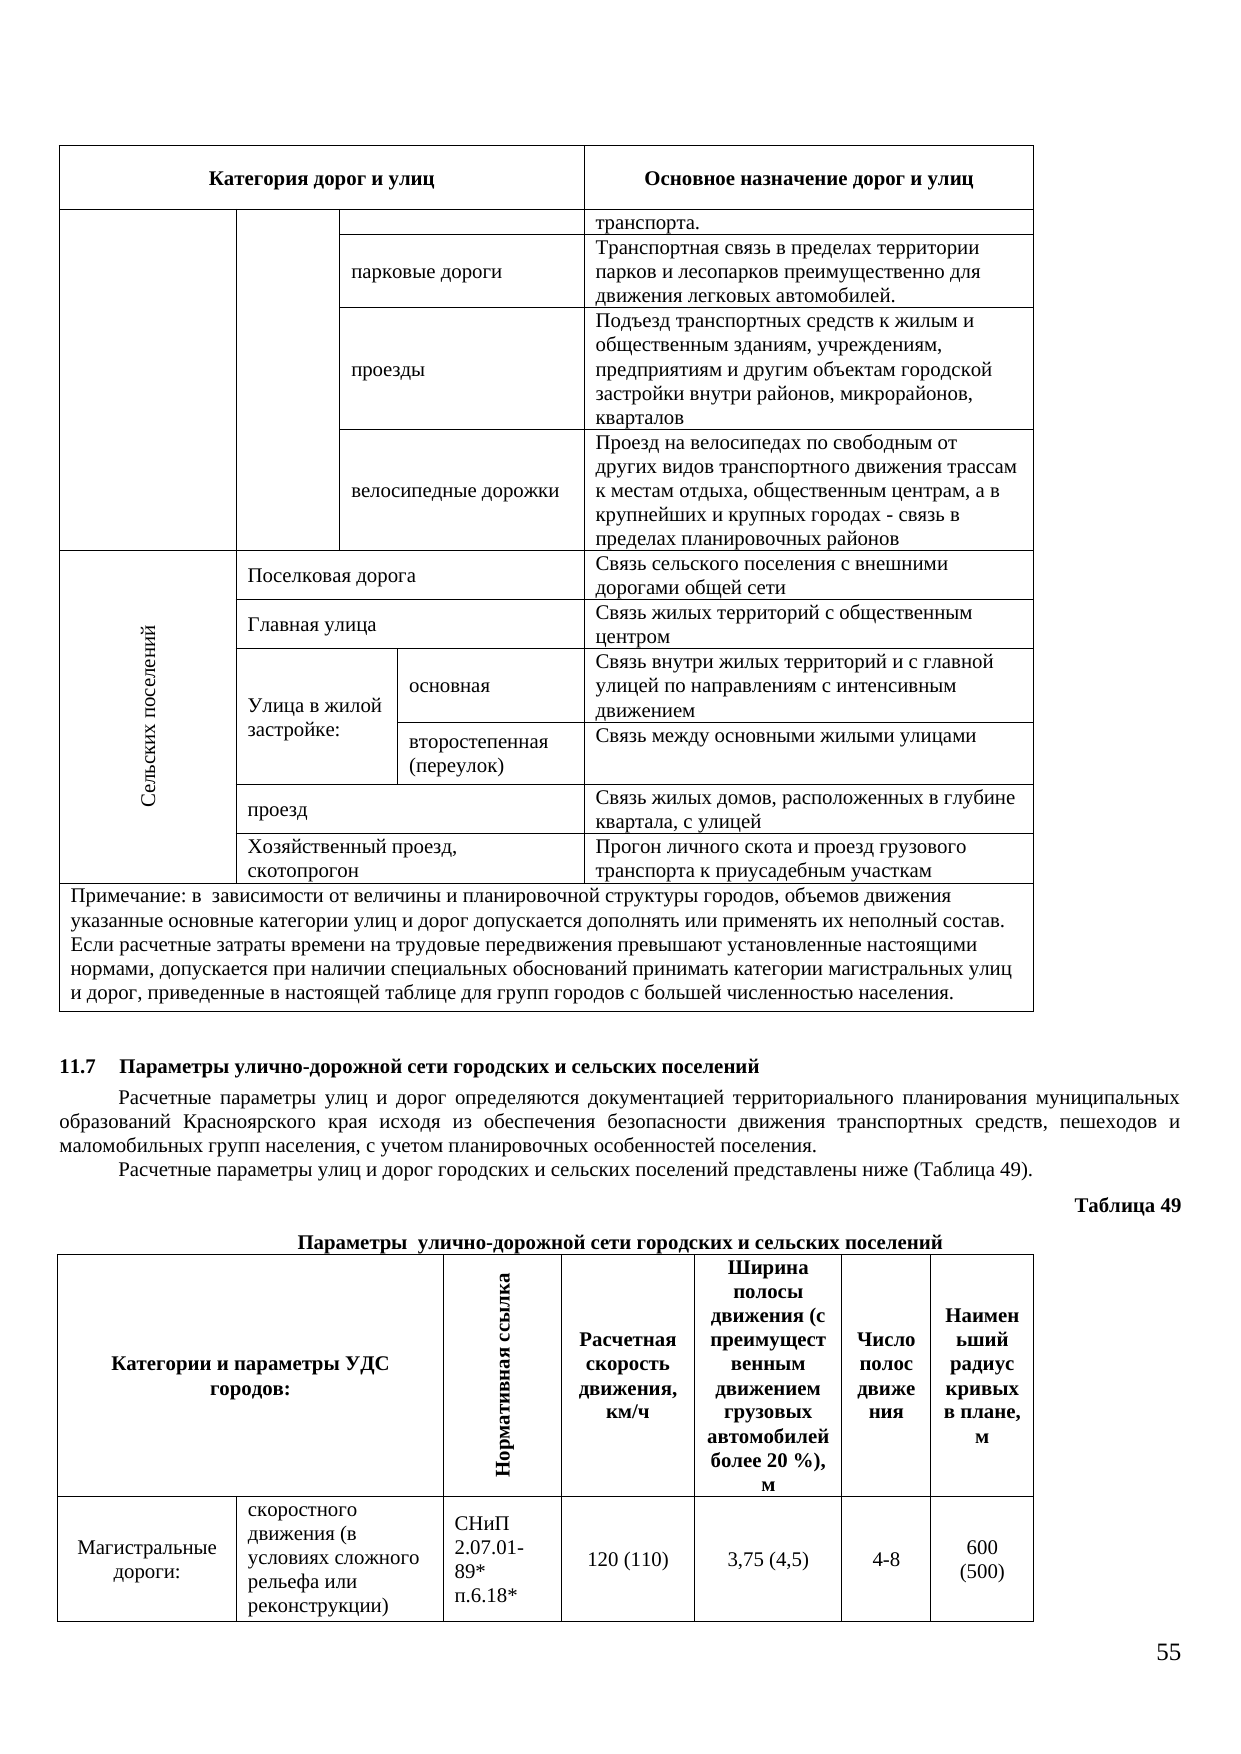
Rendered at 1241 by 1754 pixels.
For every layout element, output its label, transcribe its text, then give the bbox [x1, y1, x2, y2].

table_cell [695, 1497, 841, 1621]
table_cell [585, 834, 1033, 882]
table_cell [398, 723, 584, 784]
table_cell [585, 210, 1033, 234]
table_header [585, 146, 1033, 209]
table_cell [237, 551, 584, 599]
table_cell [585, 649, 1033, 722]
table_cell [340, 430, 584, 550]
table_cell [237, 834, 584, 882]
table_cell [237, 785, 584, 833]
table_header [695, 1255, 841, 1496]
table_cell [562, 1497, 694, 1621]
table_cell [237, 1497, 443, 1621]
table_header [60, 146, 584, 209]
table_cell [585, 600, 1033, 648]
text Расчетные параметры улиц и дорог городских и сельских поселений представлены ниже (Таблица 49). [59, 1157, 1181, 1181]
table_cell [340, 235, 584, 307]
subtitle Параметры улично-дорожной сети городских и сельских поселений [59, 1054, 1181, 1078]
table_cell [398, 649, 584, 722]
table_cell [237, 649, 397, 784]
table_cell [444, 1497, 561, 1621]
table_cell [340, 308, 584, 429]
text Таблица 49 [59, 1193, 1181, 1217]
text Параметры улично-дорожной сети городских и сельских поселений [59, 1230, 1181, 1254]
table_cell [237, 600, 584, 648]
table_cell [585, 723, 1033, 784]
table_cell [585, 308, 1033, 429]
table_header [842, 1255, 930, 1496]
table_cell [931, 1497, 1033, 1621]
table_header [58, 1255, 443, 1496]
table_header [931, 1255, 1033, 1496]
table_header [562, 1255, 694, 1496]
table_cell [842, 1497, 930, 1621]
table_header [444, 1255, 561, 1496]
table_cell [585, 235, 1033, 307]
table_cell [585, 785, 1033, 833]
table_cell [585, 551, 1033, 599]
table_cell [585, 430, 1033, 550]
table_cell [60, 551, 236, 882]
text Расчетные параметры улиц и дорог определяются документацией территориального планирования муниципальных образований Красноярского края исходя из обеспечения безопасности движения транспортных средств, пешеходов и маломобильных групп населения, с учетом планировочных особенностей поселения. [59, 1085, 1181, 1157]
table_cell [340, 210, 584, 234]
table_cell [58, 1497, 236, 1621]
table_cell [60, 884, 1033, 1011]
